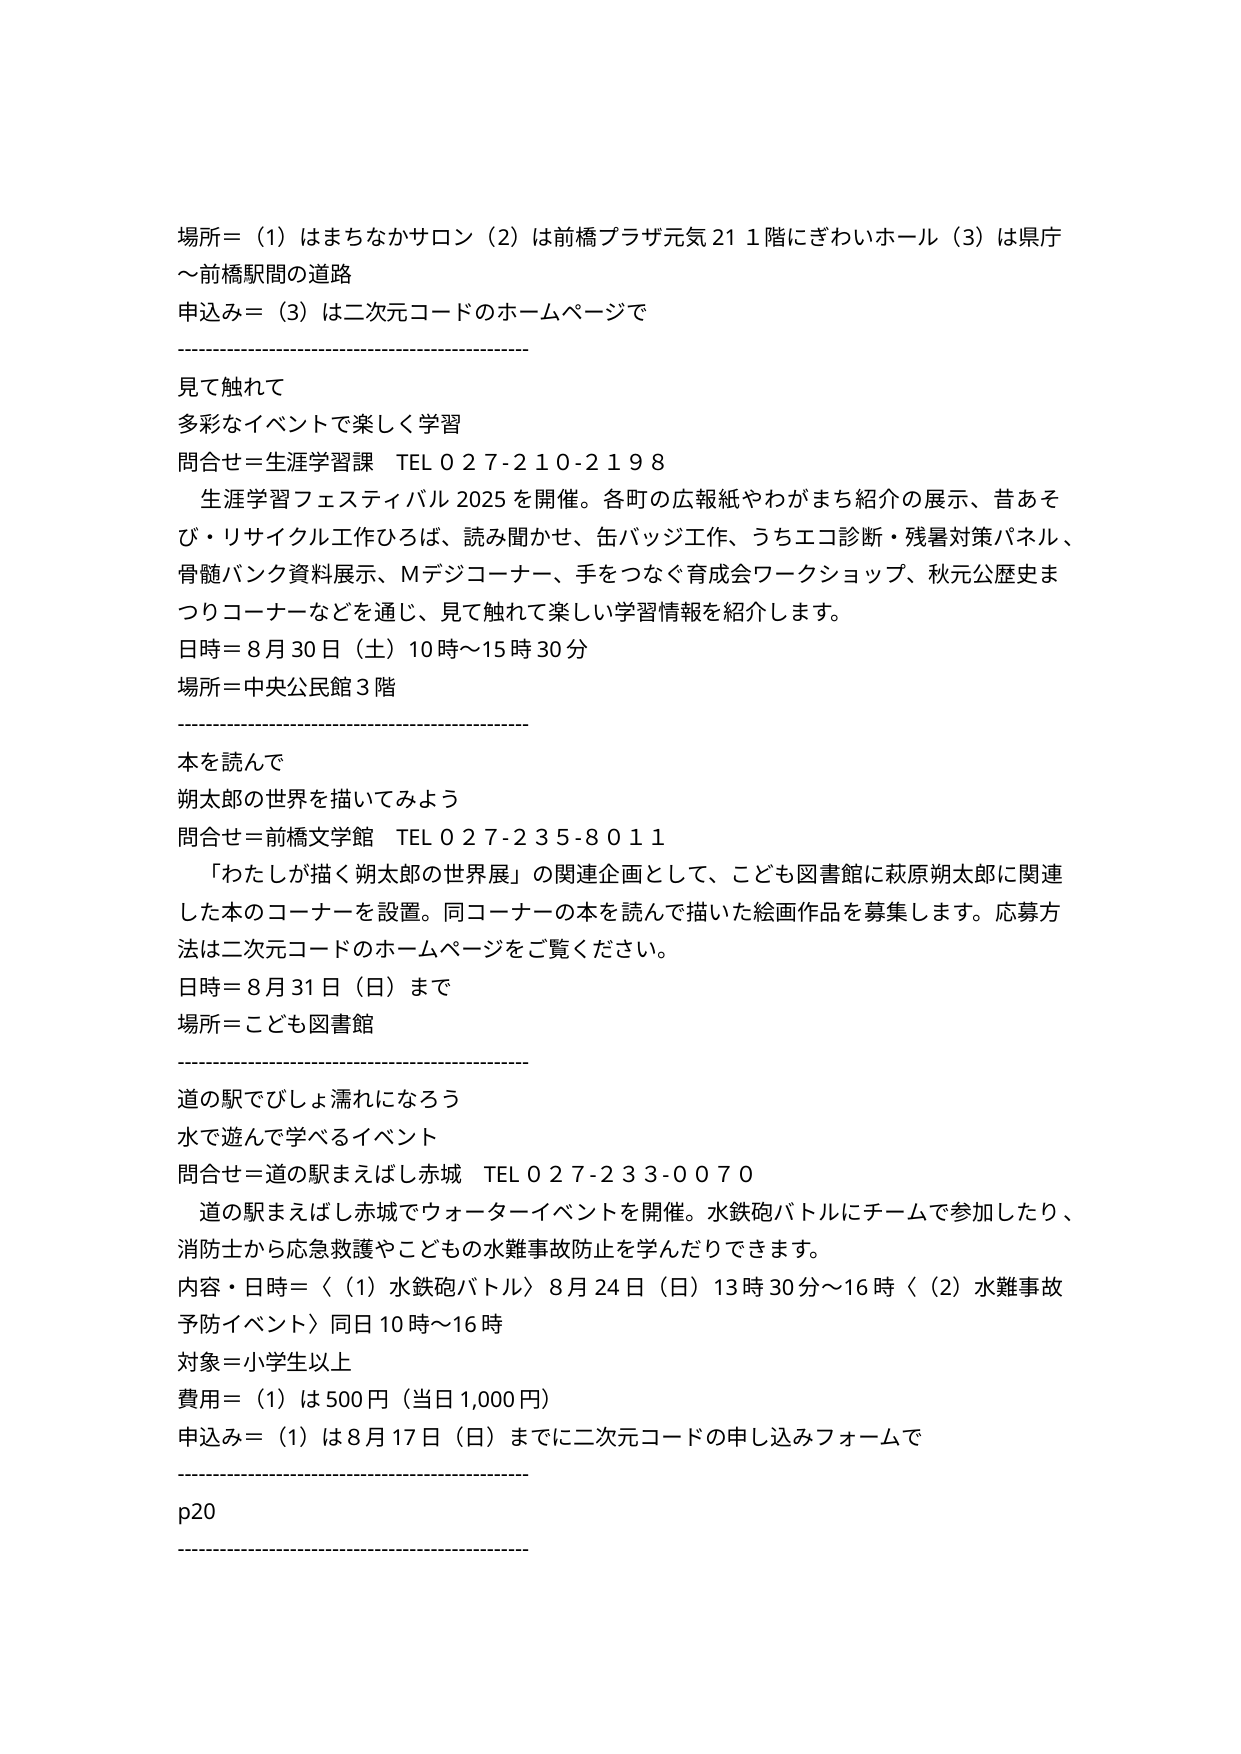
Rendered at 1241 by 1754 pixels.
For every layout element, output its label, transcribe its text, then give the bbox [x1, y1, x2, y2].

text 申込み＝（1）は８月17日（日）までに二次元コードの申し込みフォームで [177, 1417, 1063, 1454]
text 問合せ＝生涯学習課 TEL０２７-２１０-２１９８ [177, 442, 1063, 479]
text 生涯学習フェスティバル2025を開催。各町の広報紙やわがまち紹介の展示、昔あそび・リサイクル工作ひろば、読み聞かせ、缶バッジ工作、うちエコ診断・残暑対策パネル、骨髄バンク資料展示、Ｍデジコーナー、手をつなぐ育成会ワークショップ、秋元公歴史まつりコーナーなどを通じ、見て触れて楽しい学習情報を紹介します。 [177, 479, 1063, 629]
text 本を読んで [177, 742, 1063, 779]
text 見て触れて [177, 367, 1063, 404]
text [177, 1454, 1063, 1492]
text 水で遊んで学べるイベント [177, 1117, 1063, 1154]
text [177, 1529, 1063, 1567]
text 「わたしが描く朔太郎の世界展」の関連企画として、こども図書館に萩原朔太郎に関連した本のコーナーを設置。同コーナーの本を読んで描いた絵画作品を募集します。応募方法は二次元コードのホームページをご覧ください。 [177, 854, 1063, 967]
text 内容・日時＝〈（1）水鉄砲バトル〉８月24日（日）13時30分～16時〈（2）水難事故予防イベント〉同日10時～16時 [177, 1267, 1063, 1342]
text -------------------------------------------------- [177, 1042, 1063, 1079]
text 場所＝こども図書館 [177, 1004, 1063, 1042]
text 場所＝（1）はまちなかサロン（2）は前橋プラザ元気21 １階にぎわいホール（3）は県庁～前橋駅間の道路 [177, 217, 1063, 292]
text 道の駅まえばし赤城でウォーターイベントを開催。水鉄砲バトルにチームで参加したり、消防士から応急救護やこどもの水難事故防止を学んだりできます。 [177, 1192, 1063, 1267]
text 日時＝８月30日（土）10時～15時30分 [177, 629, 1063, 667]
text 問合せ＝道の駅まえばし赤城 TEL０２７-２３３-００７０ [177, 1154, 1063, 1192]
text -------------------------------------------------- [177, 704, 1063, 742]
text 朔太郎の世界を描いてみよう [177, 779, 1063, 817]
text 場所＝中央公民館３階 [177, 667, 1063, 704]
text 費用＝（1）は500円（当日1,000円） [177, 1379, 1063, 1417]
text -------------------------------------------------- [177, 329, 1063, 367]
text 申込み＝（3）は二次元コードのホームページで [177, 292, 1063, 329]
text 問合せ＝前橋文学館 TEL０２７-２３５-８０１１ [177, 817, 1063, 854]
text 対象＝小学生以上 [177, 1342, 1063, 1379]
text 多彩なイベントで楽しく学習 [177, 404, 1063, 442]
text 日時＝８月31日（日）まで [177, 967, 1063, 1004]
text 道の駅でびしょ濡れになろう [177, 1079, 1063, 1117]
text p20 [177, 1492, 1063, 1529]
